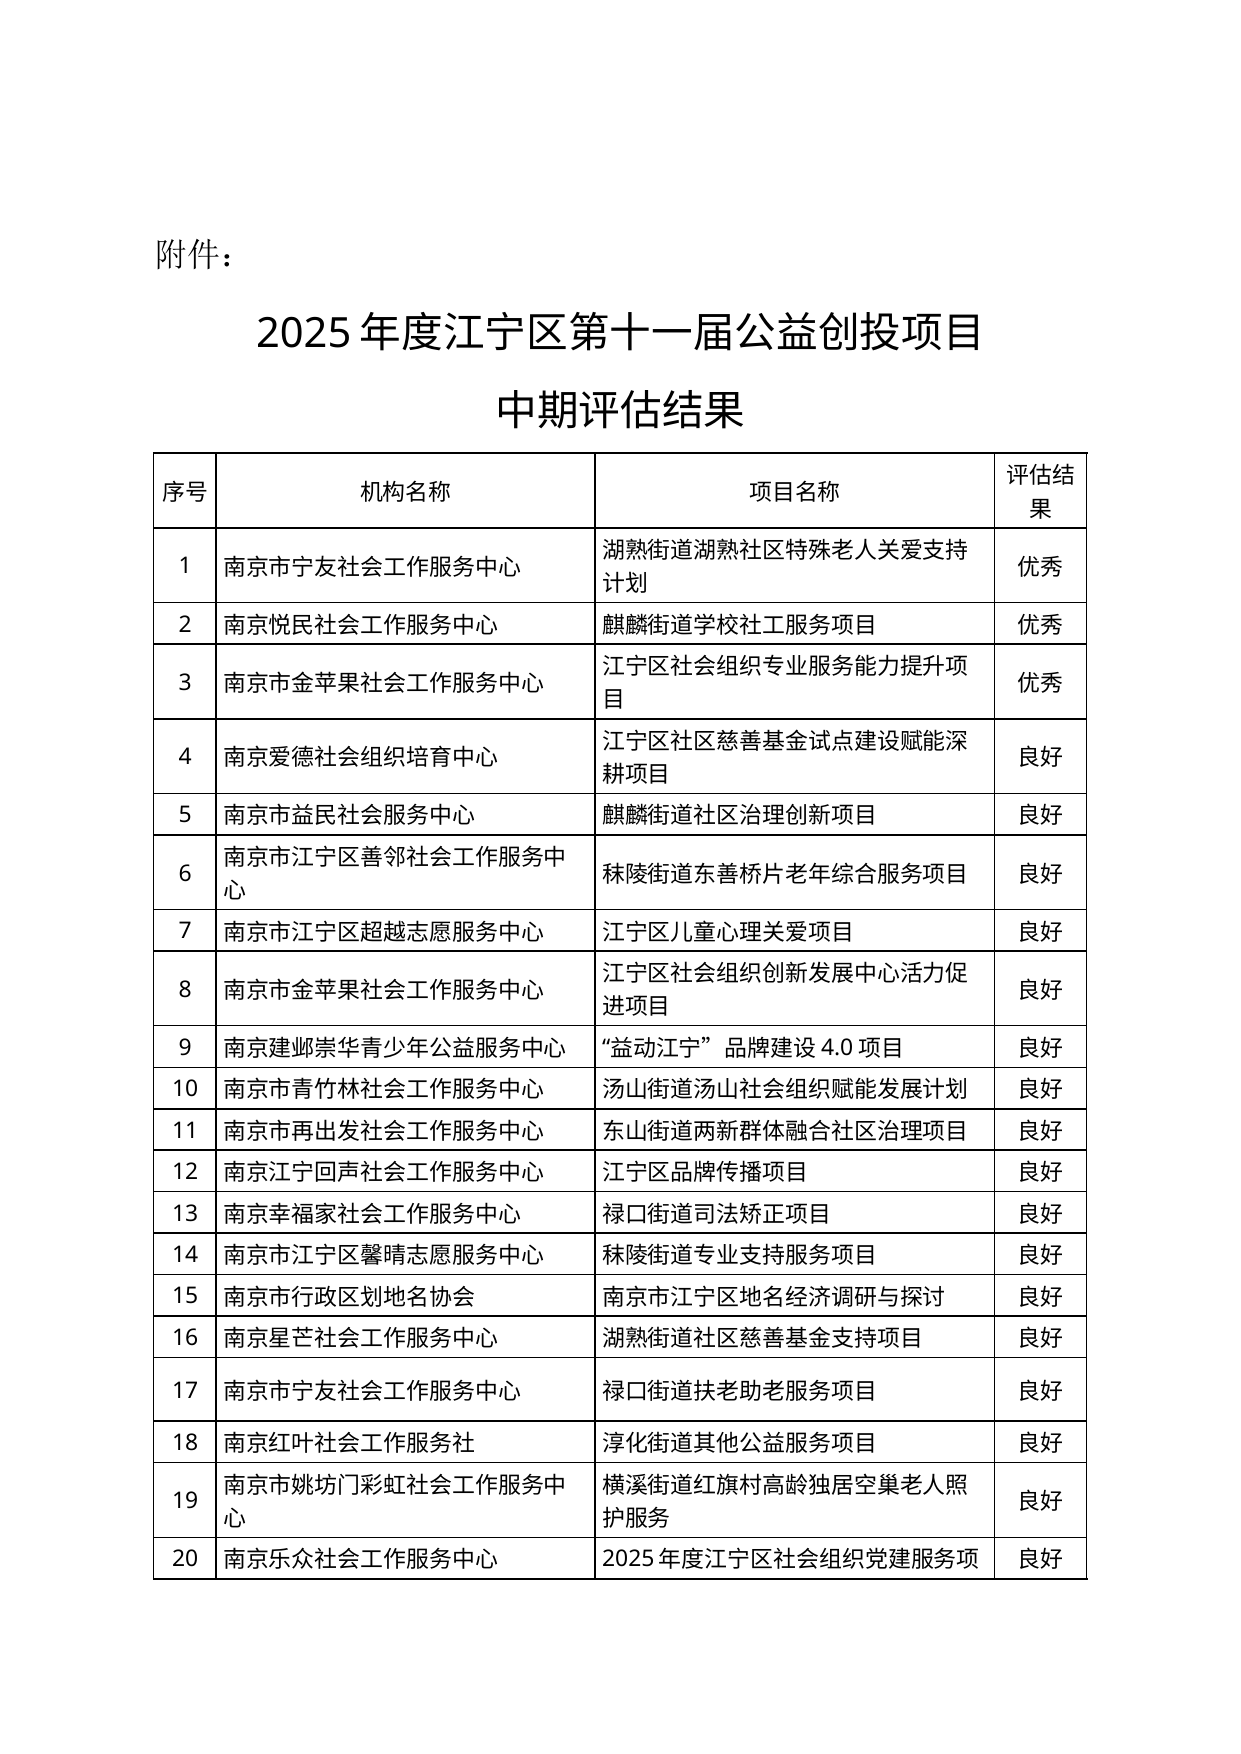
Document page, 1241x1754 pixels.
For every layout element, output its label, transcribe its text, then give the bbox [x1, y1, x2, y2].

table_cell 良好 [995, 1538, 1086, 1578]
table_cell 16 [154, 1317, 215, 1357]
table_header 评估结果 [995, 454, 1086, 527]
table_cell 良好 [995, 1358, 1086, 1420]
table_cell 良好 [995, 1463, 1086, 1536]
table_cell 南京悦民社会工作服务中心 [217, 603, 594, 643]
table_cell 南京市青竹林社会工作服务中心 [217, 1068, 594, 1108]
table_cell 1 [154, 529, 215, 602]
table_cell 12 [154, 1151, 215, 1191]
table_cell 良好 [995, 952, 1086, 1025]
table_cell 14 [154, 1234, 215, 1274]
table_cell 南京幸福家社会工作服务中心 [217, 1192, 594, 1232]
table_cell 良好 [995, 1422, 1086, 1462]
table_cell 南京乐众社会工作服务中心 [217, 1538, 594, 1578]
table_cell 优秀 [995, 529, 1086, 602]
table_header 项目名称 [596, 454, 994, 527]
table_cell 17 [154, 1358, 215, 1420]
table_cell 南京市江宁区善邻社会工作服务中心 [217, 836, 594, 909]
table_cell 4 [154, 720, 215, 792]
table_cell 秣陵街道东善桥片老年综合服务项目 [596, 836, 994, 909]
table_cell 良好 [995, 1110, 1086, 1149]
table_cell 汤山街道汤山社会组织赋能发展计划 [596, 1068, 994, 1108]
table_cell 南京市益民社会服务中心 [217, 794, 594, 834]
table_cell 良好 [995, 1317, 1086, 1357]
table_cell 江宁区社会组织专业服务能力提升项目 [596, 645, 994, 718]
table_cell 湖熟街道湖熟社区特殊老人关爱支持计划 [596, 529, 994, 602]
table_cell 19 [154, 1463, 215, 1536]
table_cell 禄口街道司法矫正项目 [596, 1192, 994, 1232]
table_cell 7 [154, 910, 215, 950]
table_cell 南京市江宁区地名经济调研与探讨 [596, 1275, 994, 1315]
table_cell 良好 [995, 1068, 1086, 1108]
table_cell 麒麟街道学校社工服务项目 [596, 603, 994, 643]
table_cell 2025年度江宁区社会组织党建服务项目 [596, 1538, 994, 1578]
table_cell 良好 [995, 1026, 1086, 1066]
table_cell “益动江宁”品牌建设4.0项目 [596, 1026, 994, 1066]
table_cell 南京市宁友社会工作服务中心 [217, 1358, 594, 1420]
table_cell 11 [154, 1110, 215, 1149]
table_cell 5 [154, 794, 215, 834]
table_cell 江宁区社会组织创新发展中心活力促进项目 [596, 952, 994, 1025]
table_cell 秣陵街道专业支持服务项目 [596, 1234, 994, 1274]
table_cell 禄口街道扶老助老服务项目 [596, 1358, 994, 1420]
table_cell 麒麟街道社区治理创新项目 [596, 794, 994, 834]
table_cell 南京建邺崇华青少年公益服务中心 [217, 1026, 594, 1066]
table_cell 良好 [995, 910, 1086, 950]
table_cell 南京江宁回声社会工作服务中心 [217, 1151, 594, 1191]
table_cell 良好 [995, 1192, 1086, 1232]
table_cell 南京市金苹果社会工作服务中心 [217, 952, 594, 1025]
table_cell 南京红叶社会工作服务社 [217, 1422, 594, 1462]
table_cell 横溪街道红旗村高龄独居空巢老人照护服务 [596, 1463, 994, 1536]
table_cell 南京市行政区划地名协会 [217, 1275, 594, 1315]
table_cell 江宁区社区慈善基金试点建设赋能深耕项目 [596, 720, 994, 792]
table_cell 江宁区品牌传播项目 [596, 1151, 994, 1191]
table_cell 南京市宁友社会工作服务中心 [217, 529, 594, 602]
table_cell 良好 [995, 794, 1086, 834]
table_cell 18 [154, 1422, 215, 1462]
table_cell 良好 [995, 720, 1086, 792]
table_cell 10 [154, 1068, 215, 1108]
table_cell 淳化街道其他公益服务项目 [596, 1422, 994, 1462]
table_cell 13 [154, 1192, 215, 1232]
table_cell 南京市姚坊门彩虹社会工作服务中心 [217, 1463, 594, 1536]
table_cell 东山街道两新群体融合社区治理项目 [596, 1110, 994, 1149]
text 中期评估结果 [153, 375, 1087, 440]
table_cell 15 [154, 1275, 215, 1315]
table_cell 优秀 [995, 603, 1086, 643]
table_cell 南京市金苹果社会工作服务中心 [217, 645, 594, 718]
table_cell 南京星芒社会工作服务中心 [217, 1317, 594, 1357]
table_cell 2 [154, 603, 215, 643]
table_header 序号 [154, 454, 215, 527]
table_cell 南京市江宁区馨晴志愿服务中心 [217, 1234, 594, 1274]
text 附件： [153, 220, 1087, 285]
table_cell 6 [154, 836, 215, 909]
table_cell 3 [154, 645, 215, 718]
table_cell 优秀 [995, 645, 1086, 718]
table_cell 湖熟街道社区慈善基金支持项目 [596, 1317, 994, 1357]
table_cell 良好 [995, 1234, 1086, 1274]
table_cell 8 [154, 952, 215, 1025]
table_cell 南京爱德社会组织培育中心 [217, 720, 594, 792]
table_cell 20 [154, 1538, 215, 1578]
text 2025年度江宁区第十一届公益创投项目 [153, 297, 1087, 362]
table_cell 良好 [995, 836, 1086, 909]
table_cell 良好 [995, 1275, 1086, 1315]
table_header 机构名称 [217, 454, 594, 527]
table_cell 南京市江宁区超越志愿服务中心 [217, 910, 594, 950]
table_cell 9 [154, 1026, 215, 1066]
table_cell 南京市再出发社会工作服务中心 [217, 1110, 594, 1149]
table_cell 江宁区儿童心理关爱项目 [596, 910, 994, 950]
table_cell 良好 [995, 1151, 1086, 1191]
